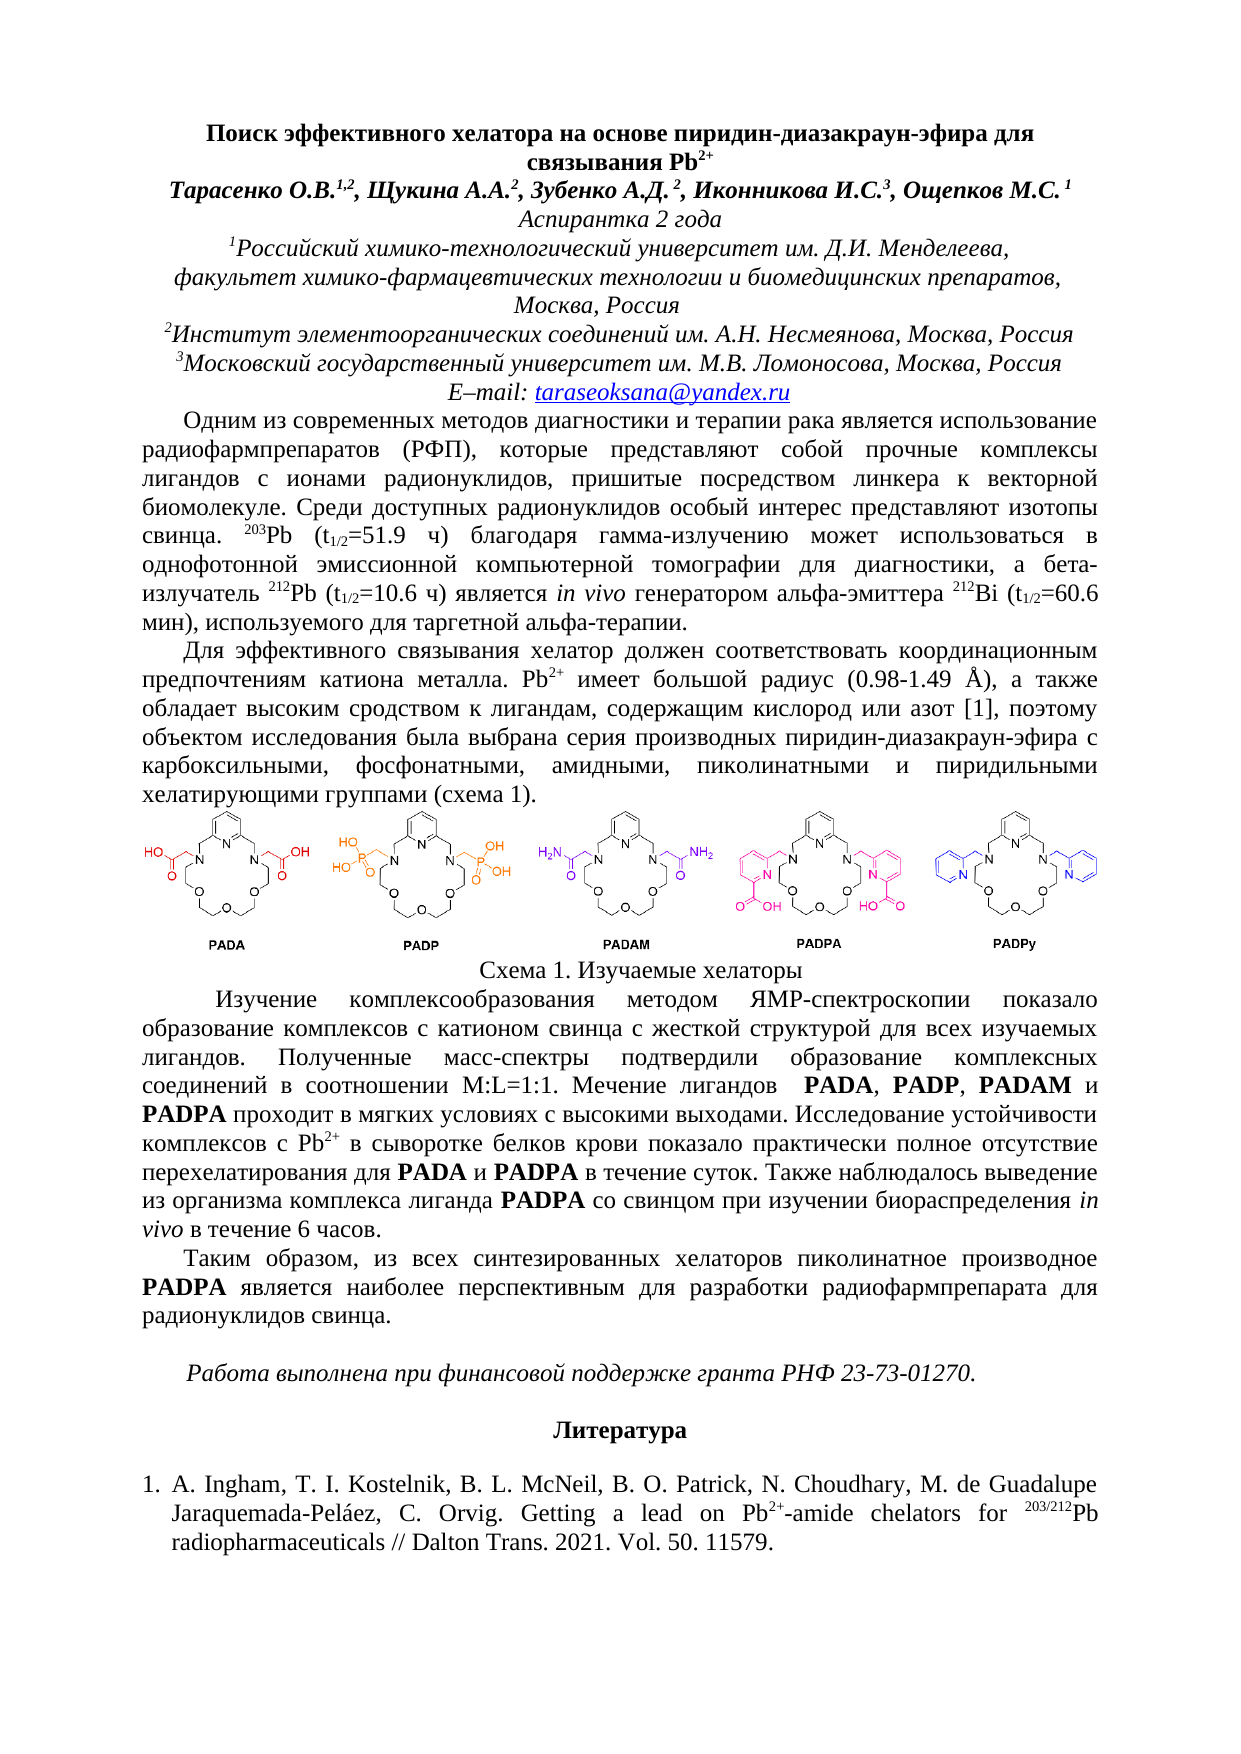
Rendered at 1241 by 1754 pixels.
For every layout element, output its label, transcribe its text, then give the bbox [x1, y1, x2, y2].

text Для эффективного связывания хелатор должен соответствовать координационным предпочтениям катиона металла. Pb2+ имеет большой радиус (0.98-1.49 Å), а также обладает высоким сродством к лигандам, содержащим кислород или азот [1], поэтому объектом исследования была выбрана серия производных пиридин-диазакраун-эфира с карбоксильными, фосфонатными, амидными, пиколинатными и пиридильными хелатирующими группами (схема 1). [142, 636, 1098, 808]
text Литература [142, 1415, 1098, 1444]
picture [141, 808, 1099, 956]
text Одним из современных методов диагностики и терапии рака является использование радиофармпрепаратов (РФП), которые представляют собой прочные комплексы лигандов с ионами радионуклидов, пришитые посредством линкера к векторной биомолекуле. Среди доступных радионуклидов особый интерес представляют изотопы свинца. 203Pb (t1/2=51.9 ч) благодаря гамма-излучению может использоваться в однофотонной эмиссионной компьютерной томографии для диагностики, а бета-излучатель 212Pb (t1/2=10.6 ч) является in vivo генератором альфа-эмиттера 212Bi (t1/2=60.6 мин), используемого для таргетной альфа-терапии. [142, 406, 1098, 636]
text 3Московский государственный университет им. М.В. Ломоносова, Москва, Россия [142, 348, 1098, 377]
text Схема 1. Изучаемые хелаторы [142, 956, 1098, 984]
text Таким образом, из всех синтезированных хелаторов пиколинатное производное PADPA является наиболее перспективным для разработки радиофармпрепарата для радионуклидов свинца. [142, 1243, 1098, 1329]
text Поиск эффективного хелатора на основе пиридин-диазакраун-эфира для связывания Pb2+ [142, 118, 1098, 176]
text Работа выполнена при финансовой поддержке гранта РНФ 23-73-01270. [142, 1358, 1098, 1387]
list A. Ingham, T. I. Kostelnik, B. L. McNeil, B. O. Patrick, N. Choudhary, M. de Guadalupe Jaraquemada-Peláez, C. Orvig. Getting a lead on Pb2+-amide chelators for 203/212Pb radiopharmaceuticals // Dalton Trans. 2021. Vol. 50. 11579. [142, 1469, 1098, 1555]
text факультет химико-фармацевтических технологии и биомедицинских препаратов, Москва, Россия [97, 262, 1098, 319]
text Изучение комплексообразования методом ЯМР-спектроскопии показало образование комплексов с катионом свинца с жесткой структурой для всех изучаемых лигандов. Полученные масс-спектры подтвердили образование комплексных соединений в соотношении M:L=1:1. Мечение лигандов PADA, PADP, PADAM и PADPA проходит в мягких условиях с высокими выходами. Исследование устойчивости комплексов с Pb2+ в сыворотке белков крови показало практически полное отсутствие перехелатирования для PADA и PADPA в течение суток. Также наблюдалось выведение из организма комплекса лиганда PADPA со свинцом при изучении биораспределения in vivo в течение 6 часов. [142, 984, 1098, 1243]
text 2Институт элементоорганических соединений им. А.Н. Несмеянова, Москва, Россия [142, 319, 1098, 348]
text E–mail: taraseoksana@yandex.ru [142, 377, 1098, 406]
text 1Российский химико-технологический университет им. Д.И. Менделеева, [142, 233, 1098, 262]
text Аспирантка 2 года [142, 204, 1098, 233]
text Тарасенко О.В.1,2, Щукина А.А.2, Зубенко А.Д. 2, Иконникова И.С.3, Ощепков М.С. 1 [142, 176, 1098, 204]
